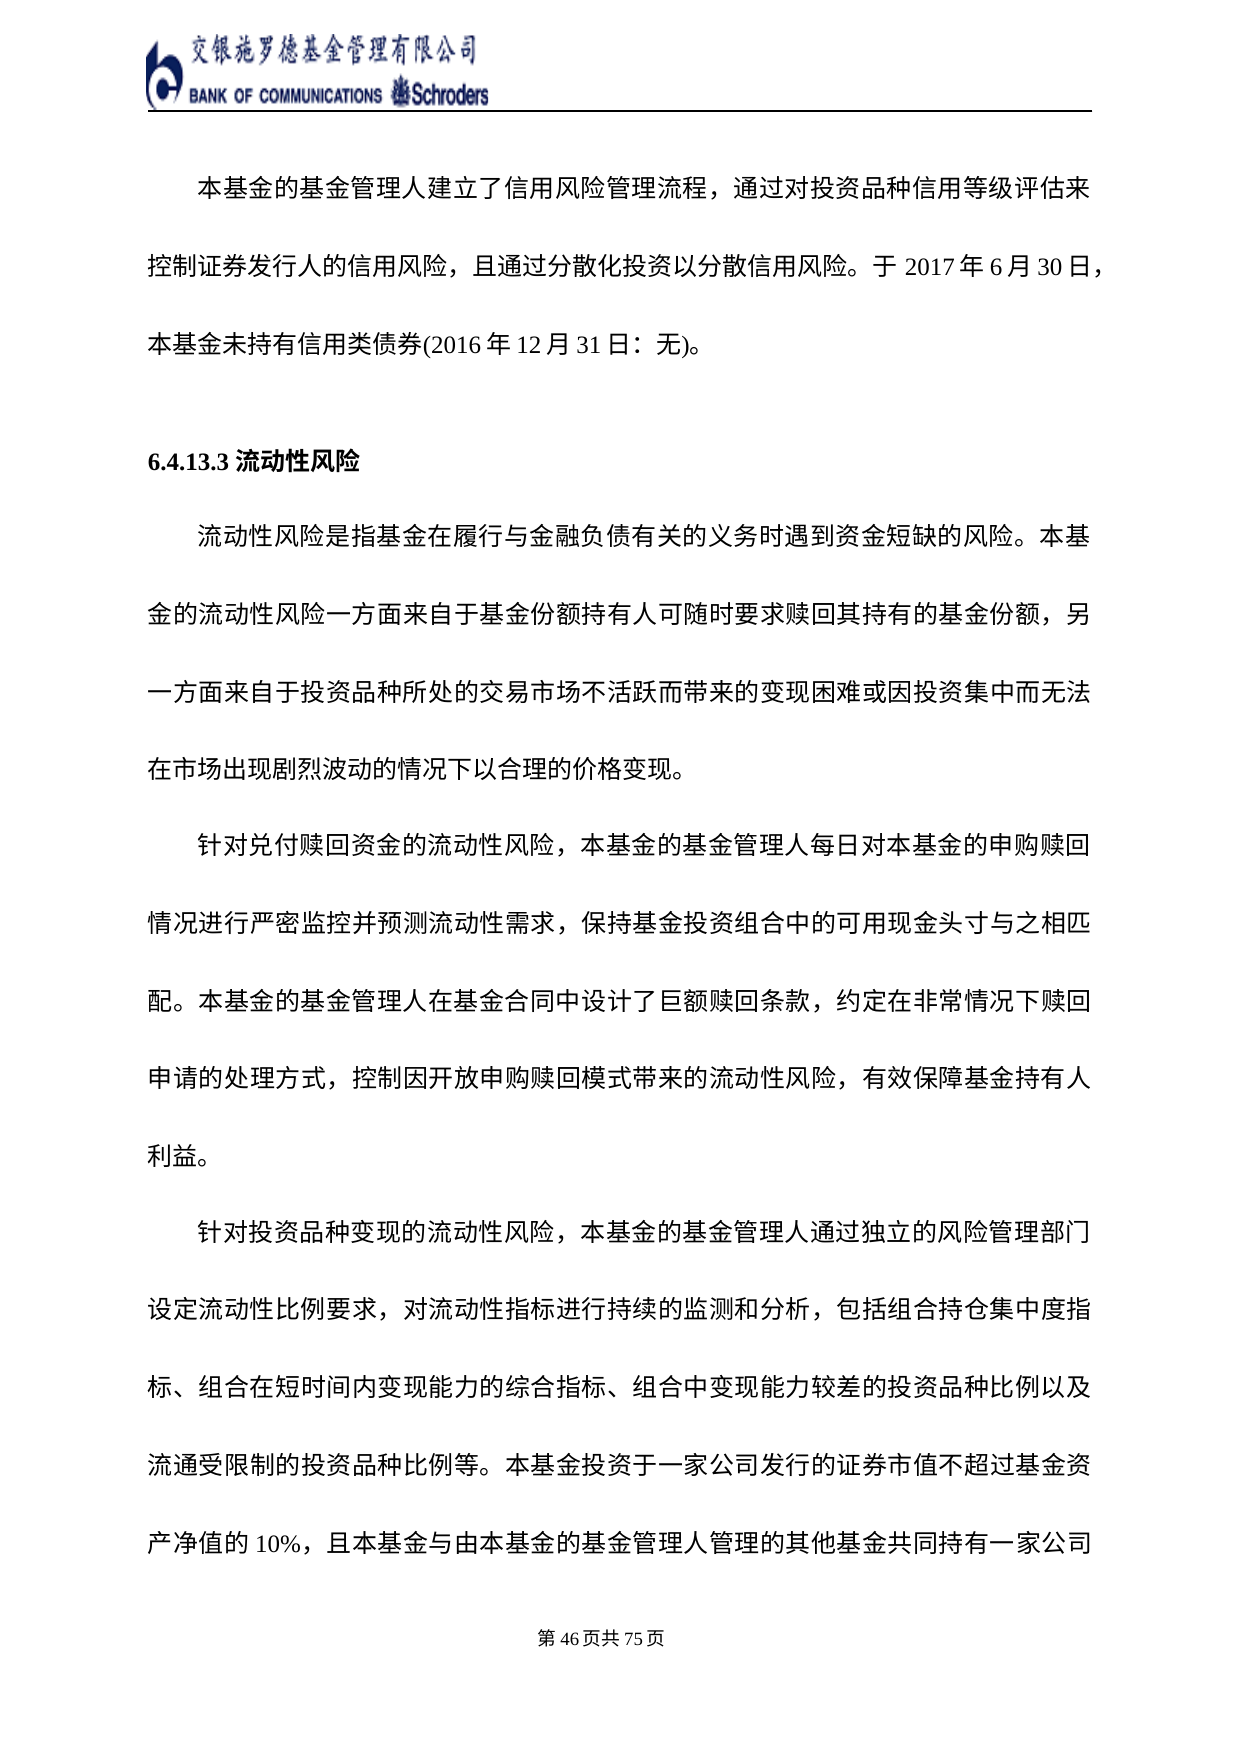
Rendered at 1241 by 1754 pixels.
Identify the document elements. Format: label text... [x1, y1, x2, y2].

picture [146, 34, 489, 110]
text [148, 1198, 1092, 1574]
text 针对兑付赎回资金的流动性风险，本基金的基金管理人每日对本基金的申购赎回情况进行严密监控并预测流动性需求，保持基金投资组合中的可用现金头寸与之相匹配。本基金的基金管理人在基金合同中设计了巨额赎回条款，约定在非常情况下赎回申请的处理方式，控制因开放申购赎回模式带来的流动性风险，有效保障基金持有人利益。 [148, 811, 1092, 1187]
text 流动性风险是指基金在履行与金融负债有关的义务时遇到资金短缺的风险。本基金的流动性风险一方面来自于基金份额持有人可随时要求赎回其持有的基金份额，另一方面来自于投资品种所处的交易市场不活跃而带来的变现困难或因投资集中而无法在市场出现剧烈波动的情况下以合理的价格变现。 [148, 502, 1092, 801]
text 6.4.13.3 流动性风险 [148, 427, 1092, 492]
text 本基金的基金管理人建立了信用风险管理流程，通过对投资品种信用等级评估来控制证券发行人的信用风险，且通过分散化投资以分散信用风险。于2017年6月30日，本基金未持有信用类债券(2016年12月31日：无)。 [148, 154, 1092, 375]
